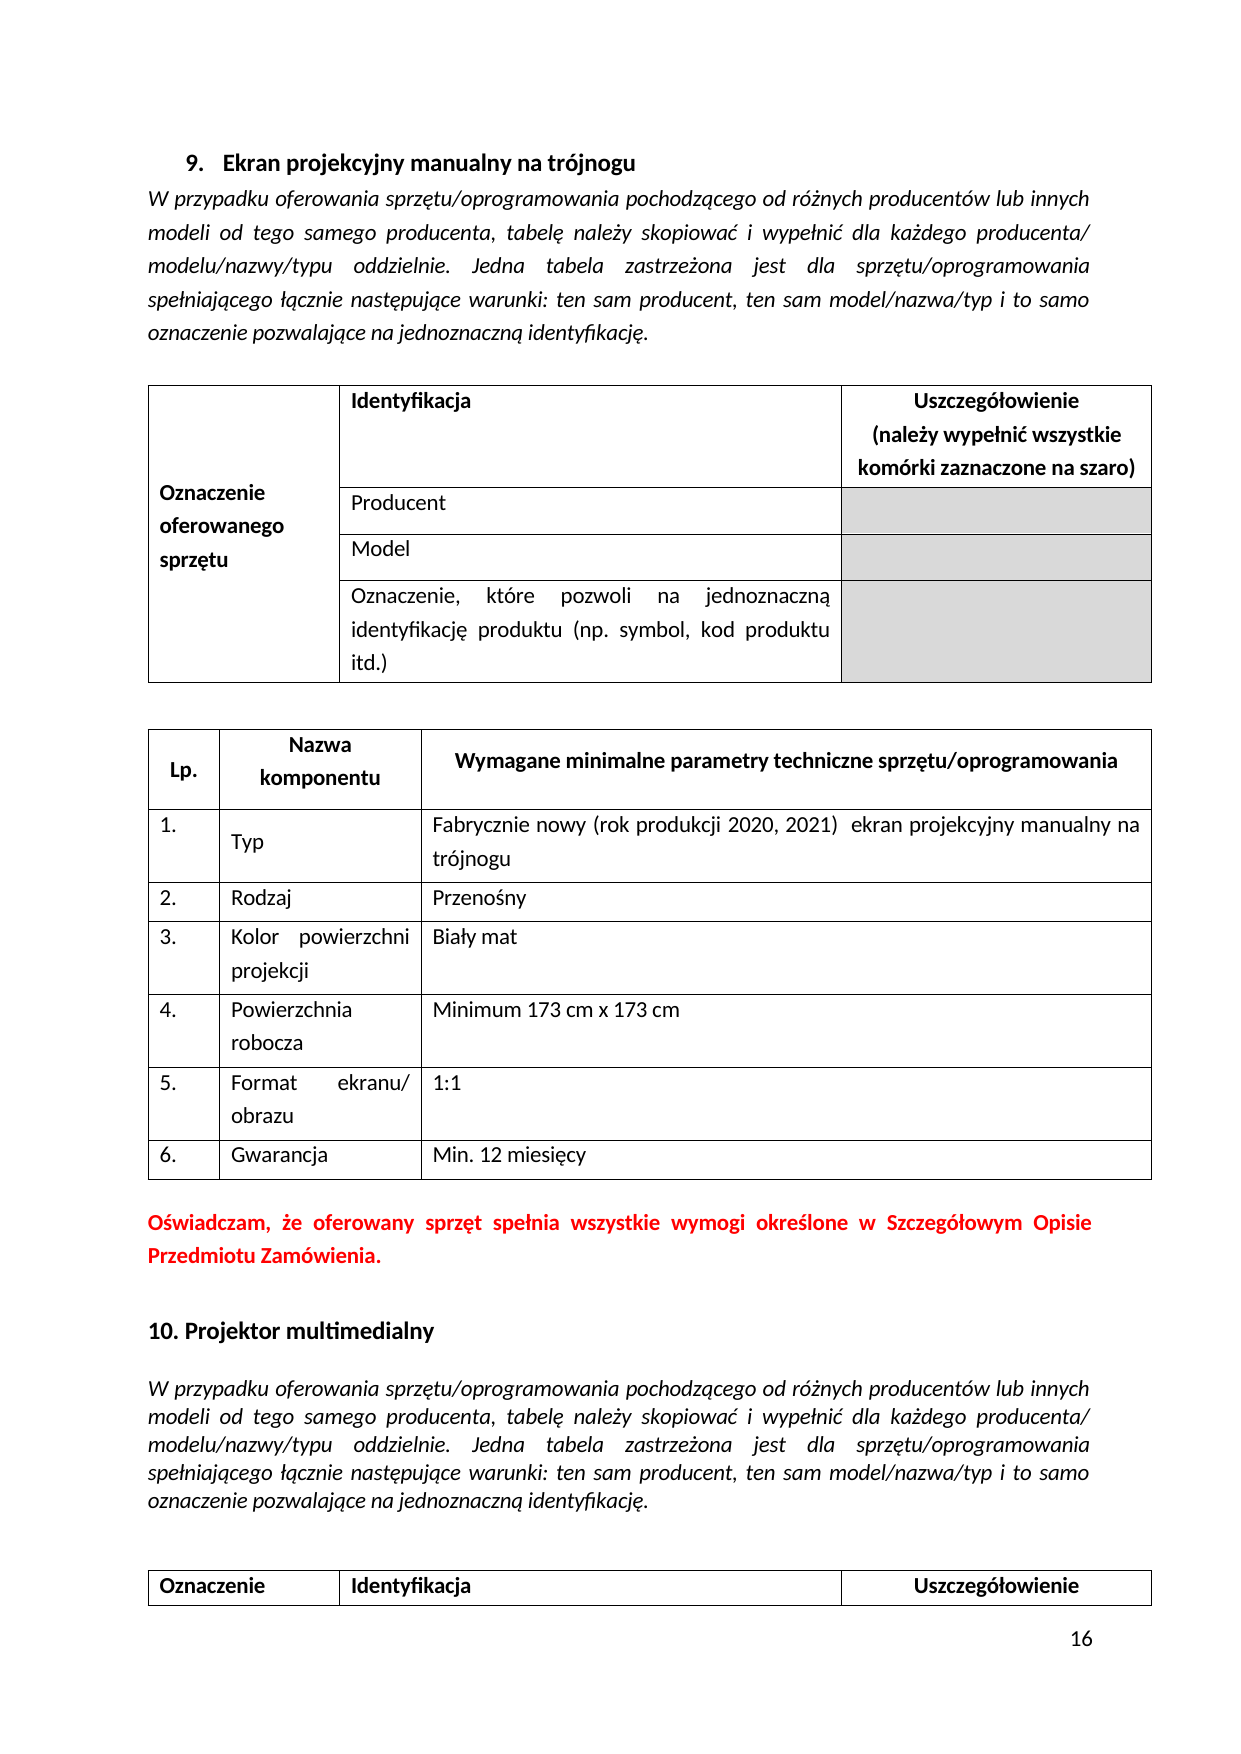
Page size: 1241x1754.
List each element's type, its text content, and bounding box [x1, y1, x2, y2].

table_cell Oznaczenie, które pozwoli na jednoznaczną identyfikację produktu (np. symbol, kod produktu itd.) [340, 581, 841, 682]
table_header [149, 1571, 339, 1605]
table_cell Rodzaj [220, 883, 421, 921]
table_cell Producent [340, 488, 841, 533]
list Ekran projekcyjny manualny na trójnogu [185, 148, 1093, 178]
table_cell Kolor powierzchni projekcji [220, 922, 421, 994]
text W przypadku oferowania sprzętu/oprogramowania pochodzącego od różnych producentów lub innych modeli od tego samego producenta, tabelę należy skopiować i wypełnić dla każdego producenta/ modelu/nazwy/typu oddzielnie. Jedna tabela zastrzeżona jest dla sprzętu/oprogramowania spełniającego łącznie następujące warunki: ten sam producent, ten sam model/nazwa/typ i to samo oznaczenie pozwalające na jednoznaczną identyfikację. [148, 184, 1093, 346]
text Oświadczam, że oferowany sprzęt spełnia wszystkie wymogi określone w Szczegółowym Opisie Przedmiotu Zamówienia. [148, 1208, 1093, 1269]
table_cell [149, 1141, 219, 1179]
table_cell Model [340, 535, 841, 580]
table_cell [842, 488, 1151, 533]
table_header Wymagane minimalne parametry techniczne sprzętu/oprogramowania [422, 730, 1151, 809]
table_cell [842, 535, 1151, 580]
table_cell [149, 810, 219, 882]
table_cell Typ [220, 810, 421, 882]
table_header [842, 1571, 1151, 1605]
table_cell [149, 1068, 219, 1139]
table_cell Fabrycznie nowy (rok produkcji 2020, 2021) ekran projekcyjny manualny na trójnogu [422, 810, 1151, 882]
table_header Lp. [149, 730, 219, 809]
table_cell [149, 883, 219, 921]
table_header Uszczegółowienie (należy wypełnić wszystkie komórki zaznaczone na szaro) [842, 386, 1151, 487]
table_cell Powierzchnia robocza [220, 995, 421, 1067]
table_cell [842, 581, 1151, 682]
table_cell Przenośny [422, 883, 1151, 921]
table_header Identyfikacja [340, 1571, 841, 1605]
text 10. Projektor multimedialny [148, 1316, 1093, 1346]
table_cell 1:1 [422, 1068, 1151, 1139]
table_header Nazwa komponentu [220, 730, 421, 809]
table_cell Gwarancja [220, 1141, 421, 1179]
table_cell Biały mat [422, 922, 1151, 994]
table_cell [149, 995, 219, 1067]
table_cell Minimum 173 cm x 173 cm [422, 995, 1151, 1067]
table_cell [149, 922, 219, 994]
table_cell Min. 12 miesięcy [422, 1141, 1151, 1179]
table_header Oznaczenie oferowanego sprzętu [149, 386, 339, 682]
table_header Identyfikacja [340, 386, 841, 487]
table_cell Format ekranu/ obrazu [220, 1068, 421, 1139]
text W przypadku oferowania sprzętu/oprogramowania pochodzącego od różnych producentów lub innych modeli od tego samego producenta, tabelę należy skopiować i wypełnić dla każdego producenta/ modelu/nazwy/typu oddzielnie. Jedna tabela zastrzeżona jest dla sprzętu/oprogramowania spełniającego łącznie następujące warunki: ten sam producent, ten sam model/nazwa/typ i to samo oznaczenie pozwalające na jednoznaczną identyfikację. [148, 1374, 1093, 1514]
